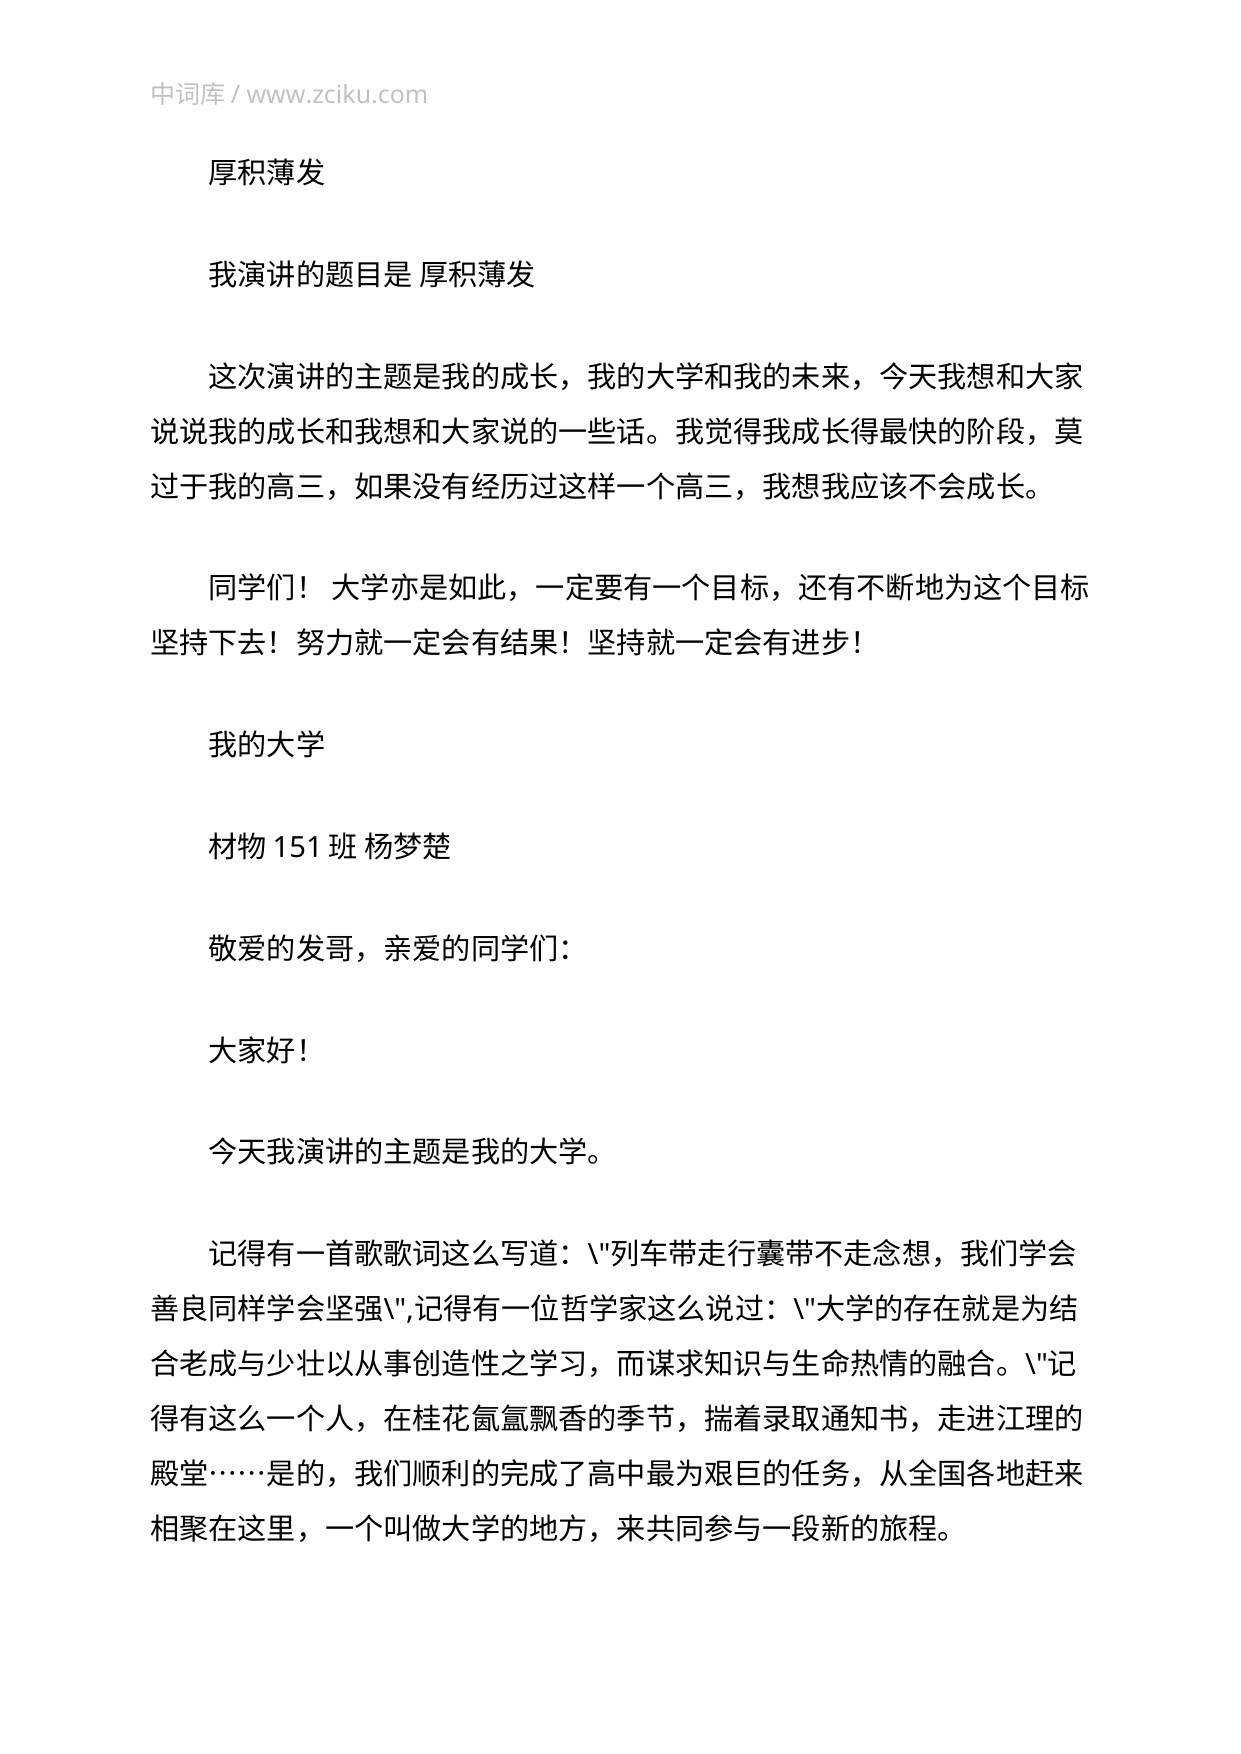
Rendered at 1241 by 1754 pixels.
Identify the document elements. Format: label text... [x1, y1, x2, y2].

text 今天我演讲的主题是我的大学。 [150, 1129, 1090, 1171]
text 我的大学 [150, 722, 1090, 764]
text 这次演讲的主题是我的成长，我的大学和我的未来，今天我想和大家说说我的成长和我想和大家说的一些话。我觉得我成长得最快的阶段，莫过于我的高三，如果没有经历过这样一个高三，我想我应该不会成长。 [150, 353, 1090, 506]
text 材物151班 杨梦楚 [150, 823, 1090, 866]
text 我演讲的题目是 厚积薄发 [150, 252, 1090, 294]
text 记得有一首歌歌词这么写道：\"列车带走行囊带不走念想，我们学会善良同样学会坚强\",记得有一位哲学家这么说过：\"大学的存在就是为结合老成与少壮以从事创造性之学习，而谋求知识与生命热情的融合。\"记得有这么一个人，在桂花氤氲飘香的季节，揣着录取通知书，走进江理的殿堂……是的，我们顺利的完成了高中最为艰巨的任务，从全国各地赶来相聚在这里，一个叫做大学的地方，来共同参与一段新的旅程。 [150, 1231, 1090, 1548]
text 厚积薄发 [150, 150, 1090, 192]
text 敬爱的发哥，亲爱的同学们： [150, 926, 1090, 968]
text 大家好！ [150, 1027, 1090, 1069]
text 同学们！ 大学亦是如此，一定要有一个目标，还有不断地为这个目标坚持下去！努力就一定会有结果！坚持就一定会有进步！ [150, 565, 1090, 662]
